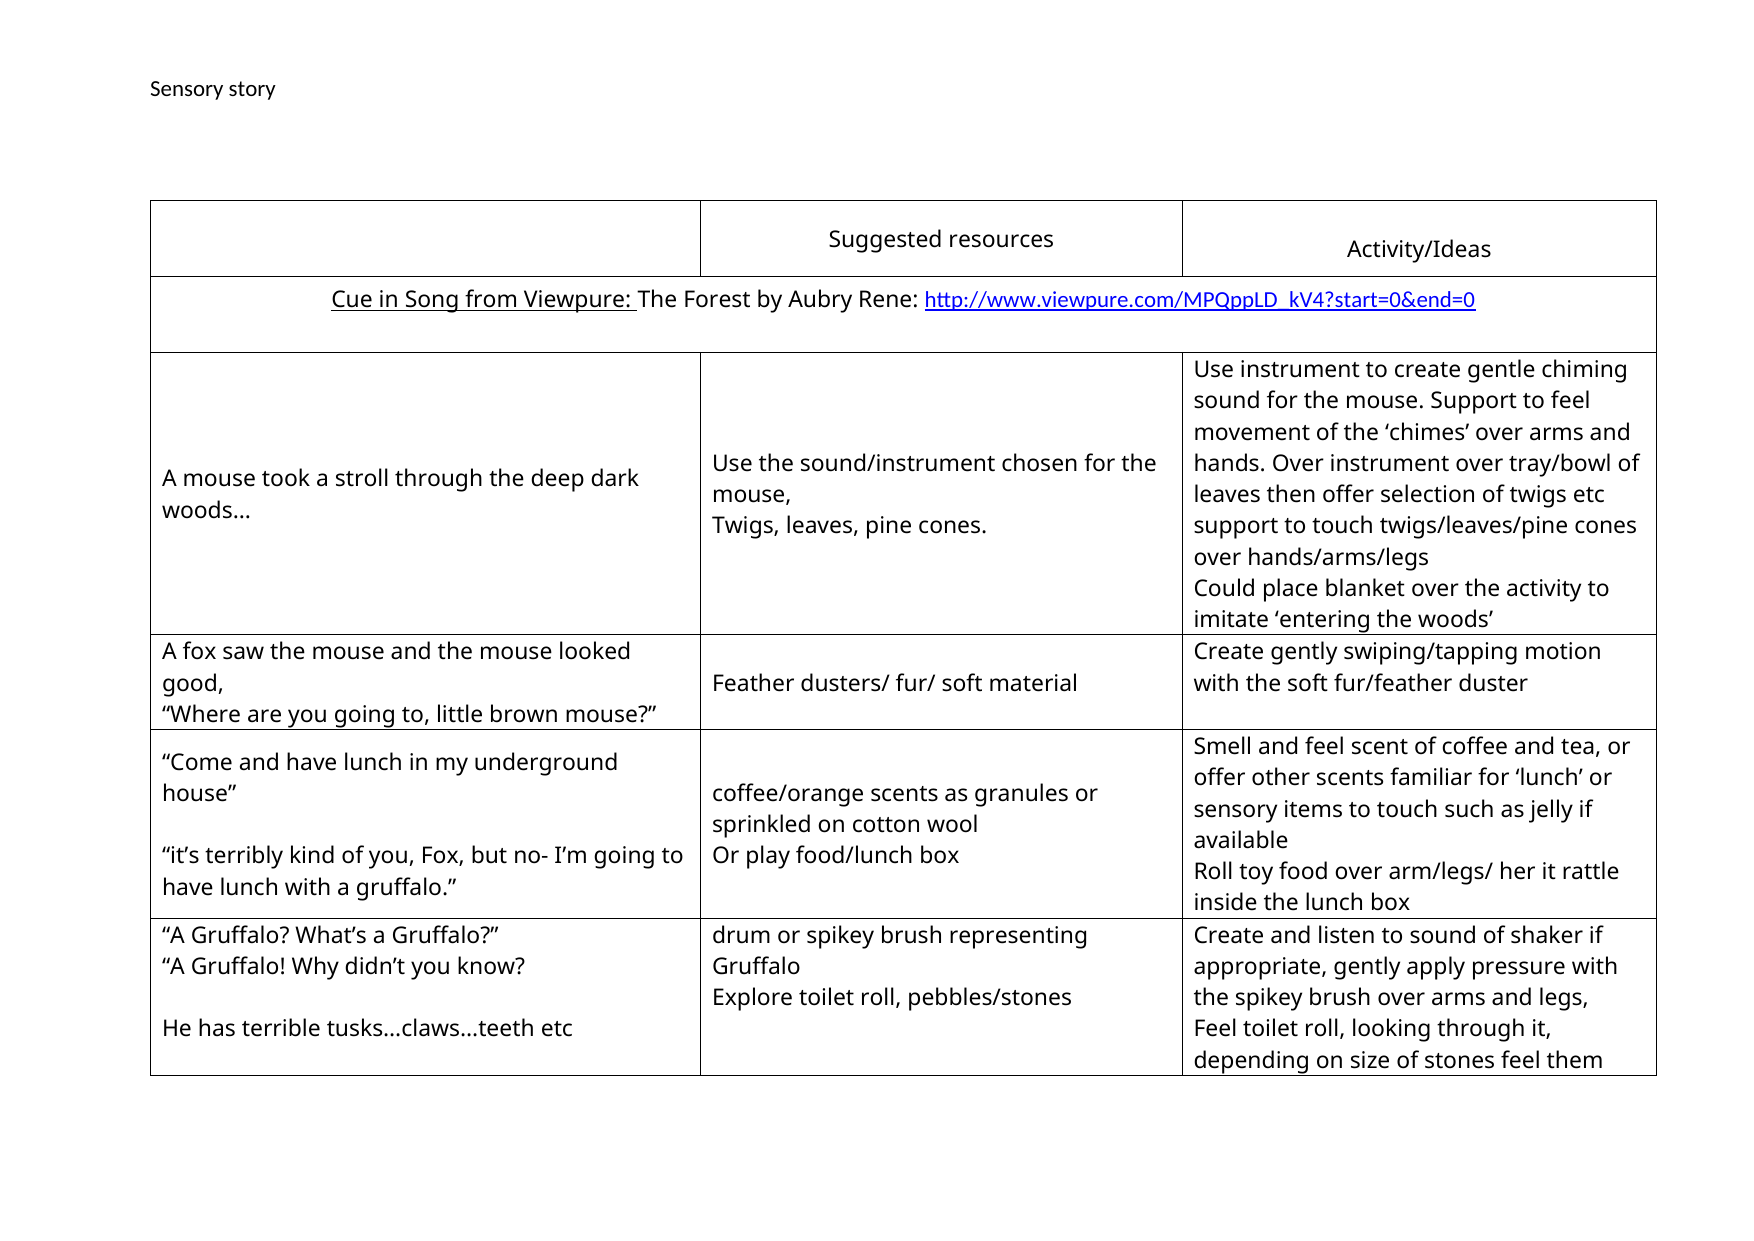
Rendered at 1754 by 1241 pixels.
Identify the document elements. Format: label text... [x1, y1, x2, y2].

table_header [151, 201, 700, 276]
table_cell Feather dusters/ fur/ soft material [701, 635, 1182, 729]
table_cell A mouse took a stroll through the deep dark woods… [151, 353, 700, 634]
table_cell Cue in Song from Viewpure: The Forest by Aubry Rene: http://www.viewpure.com/MPQppLD_kV4?start=0&end=0 [151, 277, 1656, 352]
table_cell Smell and feel scent of coffee and tea, or offer other scents familiar for ‘lunch’ or sensory items to touch such as jelly if available Roll toy food over arm/legs/ her it rattle inside the lunch box [1183, 730, 1656, 917]
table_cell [1183, 919, 1656, 1075]
table_cell Use the sound/instrument chosen for the mouse, Twigs, leaves, pine cones. [701, 353, 1182, 634]
table_cell “Come and have lunch in my underground house” “it’s terribly kind of you, Fox, but no- I’m going to have lunch with a gruffalo.” [151, 730, 700, 917]
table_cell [701, 919, 1182, 1075]
table_cell A fox saw the mouse and the mouse looked good, “Where are you going to, little brown mouse?” [151, 635, 700, 729]
table_cell Create gently swiping/tapping motion with the soft fur/feather duster [1183, 635, 1656, 729]
table_header Suggested resources [701, 201, 1182, 276]
table_header Activity/Ideas [1183, 201, 1656, 276]
table_cell Use instrument to create gentle chiming sound for the mouse. Support to feel movement of the ‘chimes’ over arms and hands. Over instrument over tray/bowl of leaves then offer selection of twigs etc support to touch twigs/leaves/pine cones over hands/arms/legs Could place blanket over the activity to imitate ‘entering the woods’ [1183, 353, 1656, 634]
table_cell coffee/orange scents as granules or sprinkled on cotton wool Or play food/lunch box [701, 730, 1182, 917]
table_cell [151, 919, 700, 1075]
